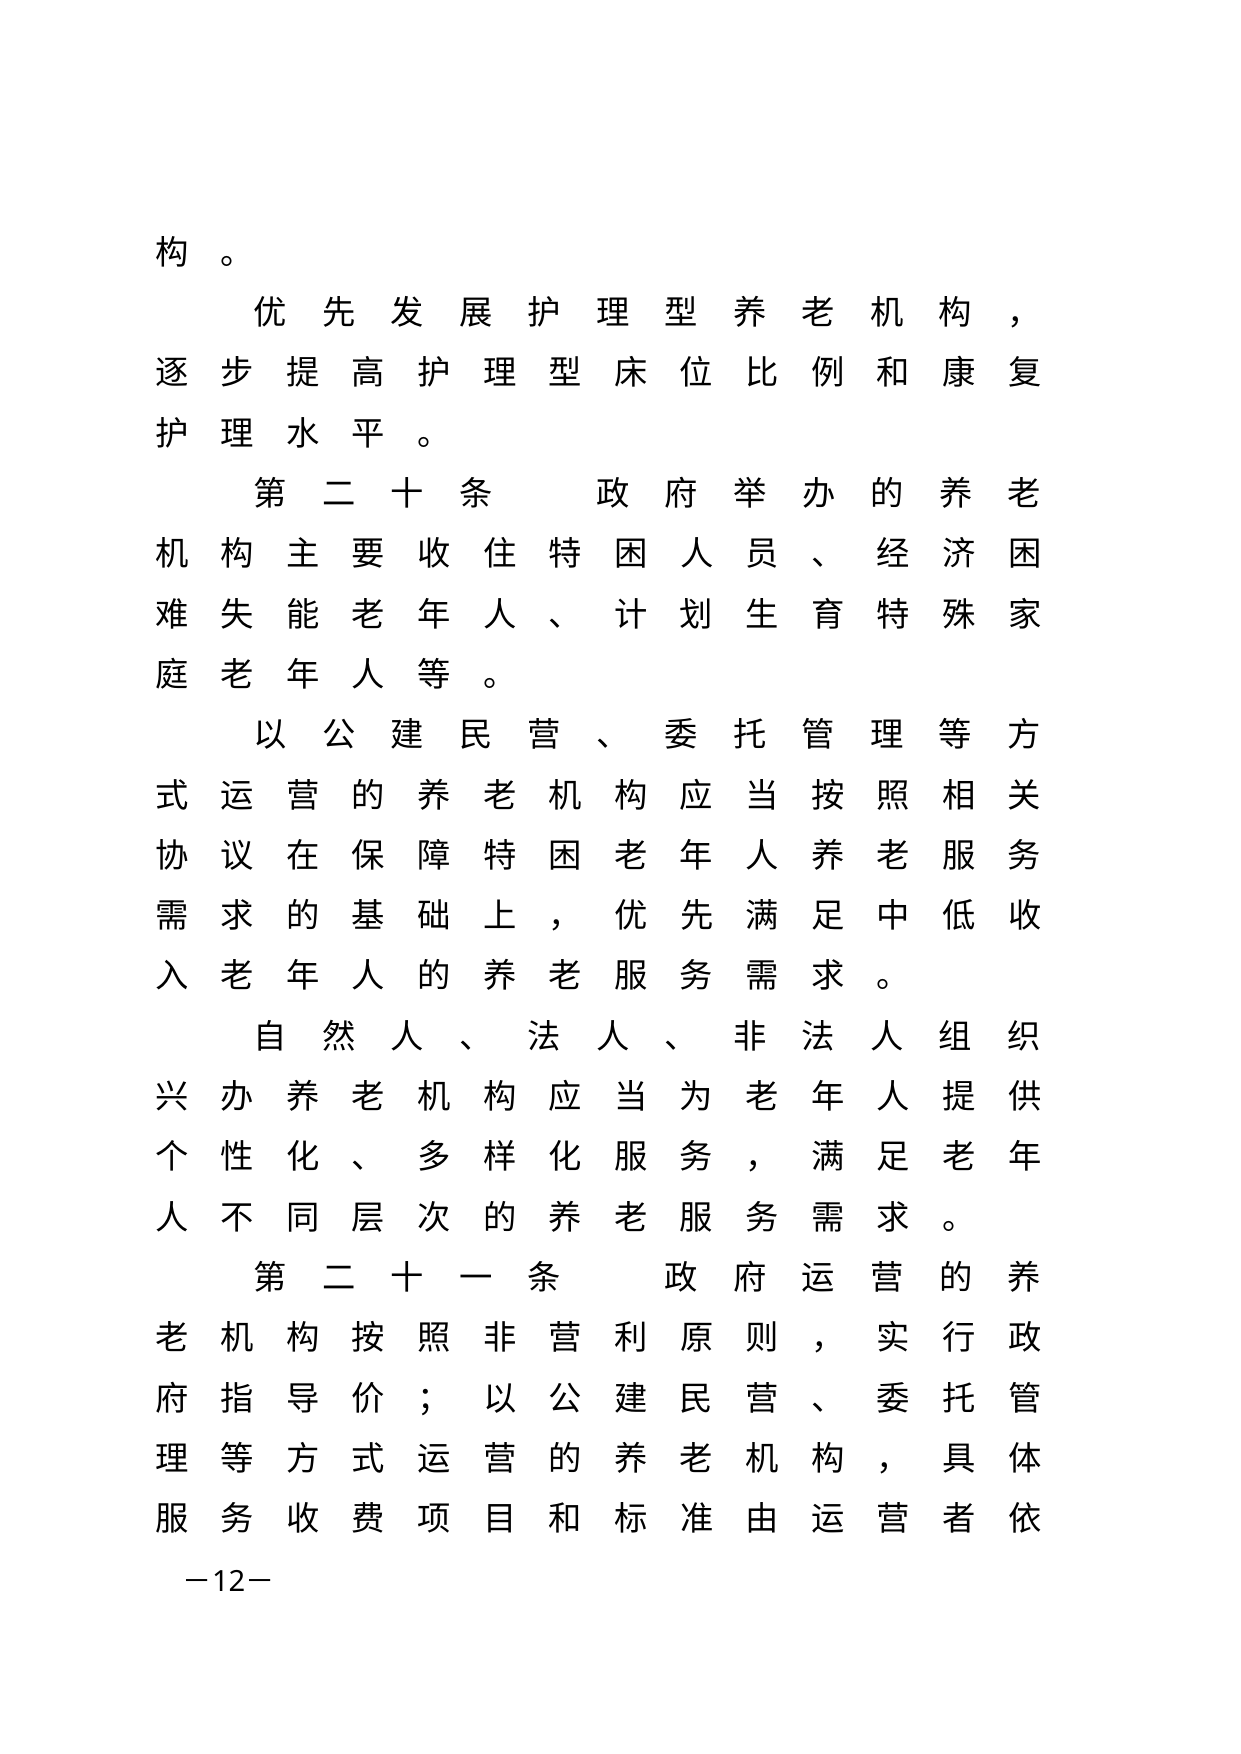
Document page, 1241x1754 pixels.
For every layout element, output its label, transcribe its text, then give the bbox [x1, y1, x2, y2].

text 第二十条 政府举办的养老机构主要收住特困人员、经济困难失能老年人、计划生育特殊家庭老年人等。 [155, 461, 1073, 702]
text 第二十一条 政府运营的养老机构按照非营利原则，实行政府指导价；以公建民营、委托管理等方式运营的养老机构，具体服务收费项目和标准由运营者依据委托合同合理确定。 [155, 1245, 1073, 1546]
text 自然人、法人、非法人组织兴办养老机构应当为老年人提供个性化、多样化服务，满足老年人不同层次的养老服务需求。 [155, 1003, 1073, 1245]
text 优先发展护理型养老机构，逐步提高护理型床位比例和康复护理水平。 [155, 280, 1073, 461]
text 以公建民营、委托管理等方式运营的养老机构应当按照相关协议在保障特困老年人养老服务需求的基础上，优先满足中低收入老年人的养老服务需求。 [155, 702, 1073, 1003]
text 鼓励和支持自然人、法人、非法人组织兴办养老机构，并逐步向品牌化、连锁化、标准化发展；通过公建民营、委托管理等方式参与运营政府举办的养老机构。 [155, 219, 1073, 280]
